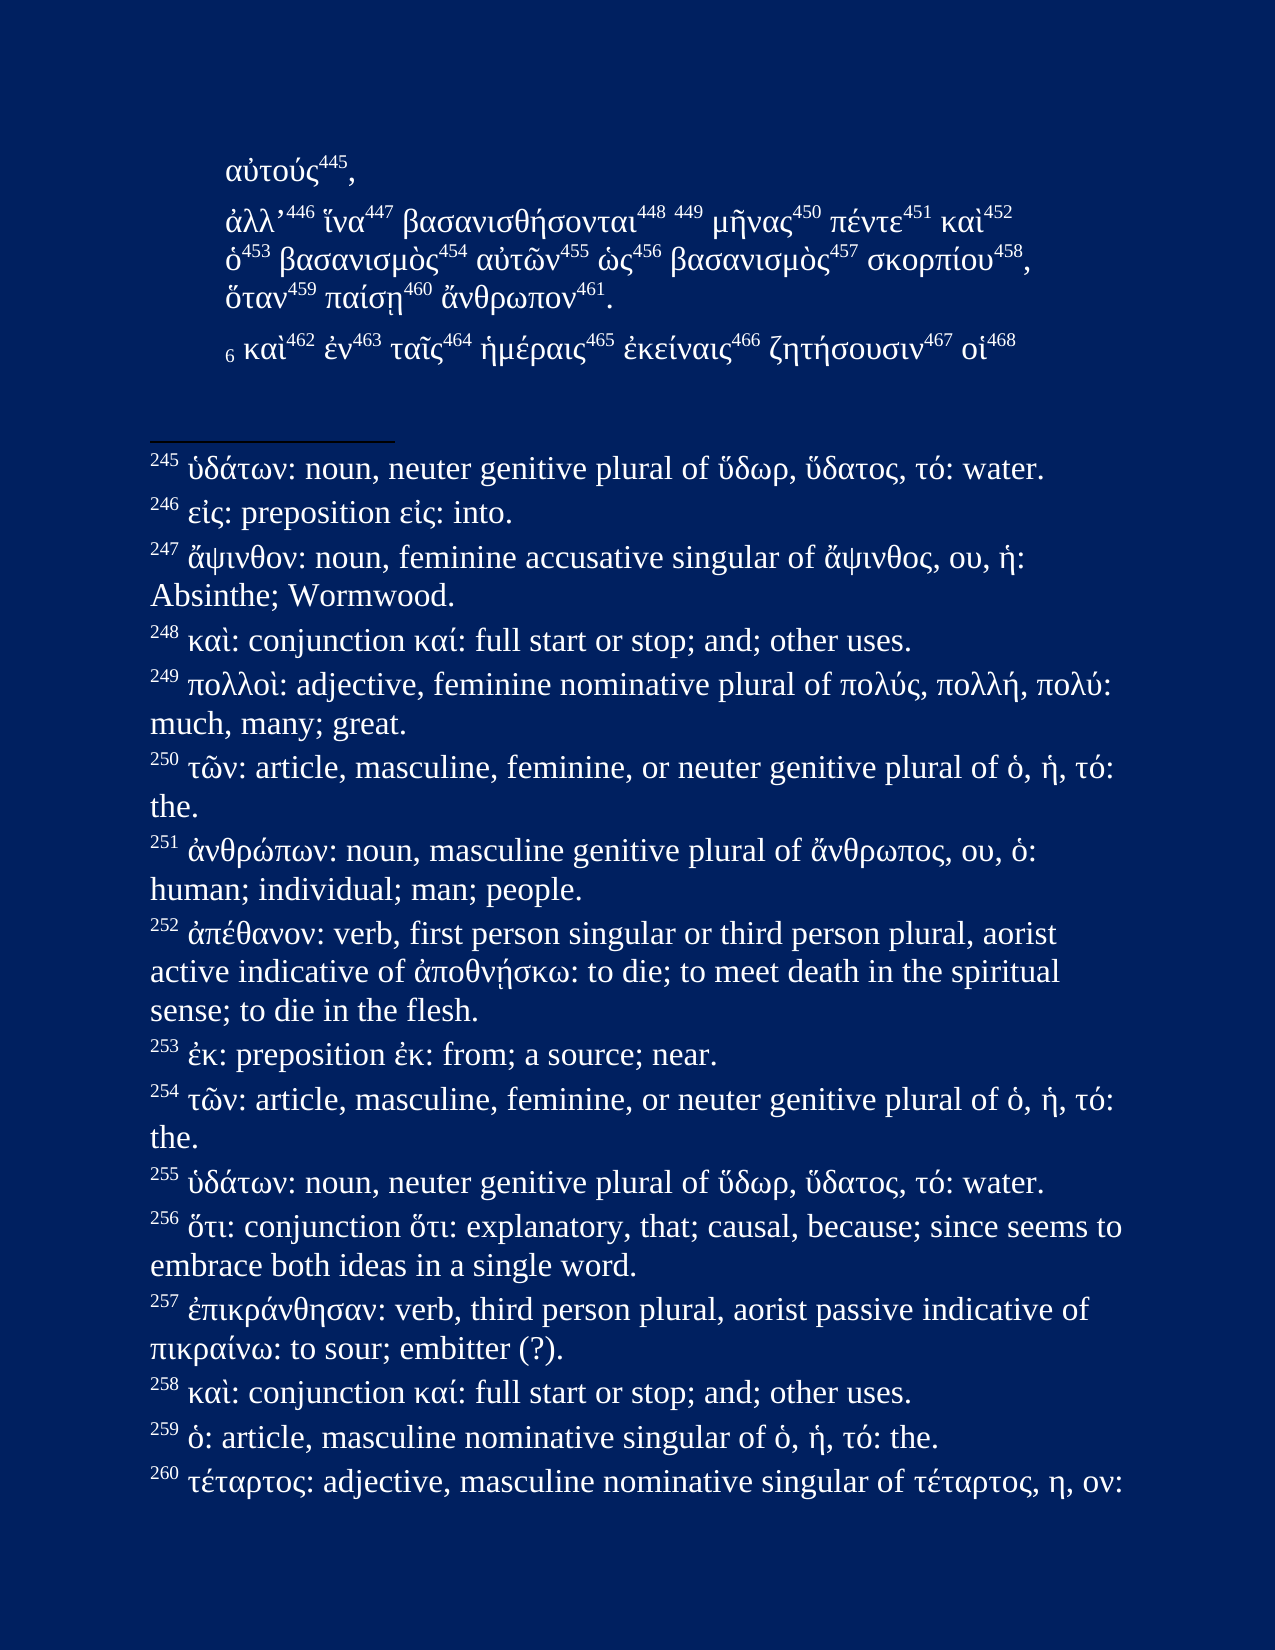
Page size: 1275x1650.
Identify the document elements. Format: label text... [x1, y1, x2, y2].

text 5 καὶ ἐδόθη αὐτοῖς ἵνα μὴ ἀποκτείνωσιν αὐτούς, [225, 150, 1050, 188]
text ἀλλ’ ἵνα βασανισθήσονται μῆνας πέντε καὶ ὁ βασανισμὸς αὐτῶν ὡς βασανισμὸς σκορπίου, ὅταν παίσῃ ἄνθρωπον. [225, 201, 1050, 316]
text 6 καὶ ἐν ταῖς ἡμέραις ἐκείναις ζητήσουσιν οἱ ἄνθρωποι [225, 328, 1050, 367]
